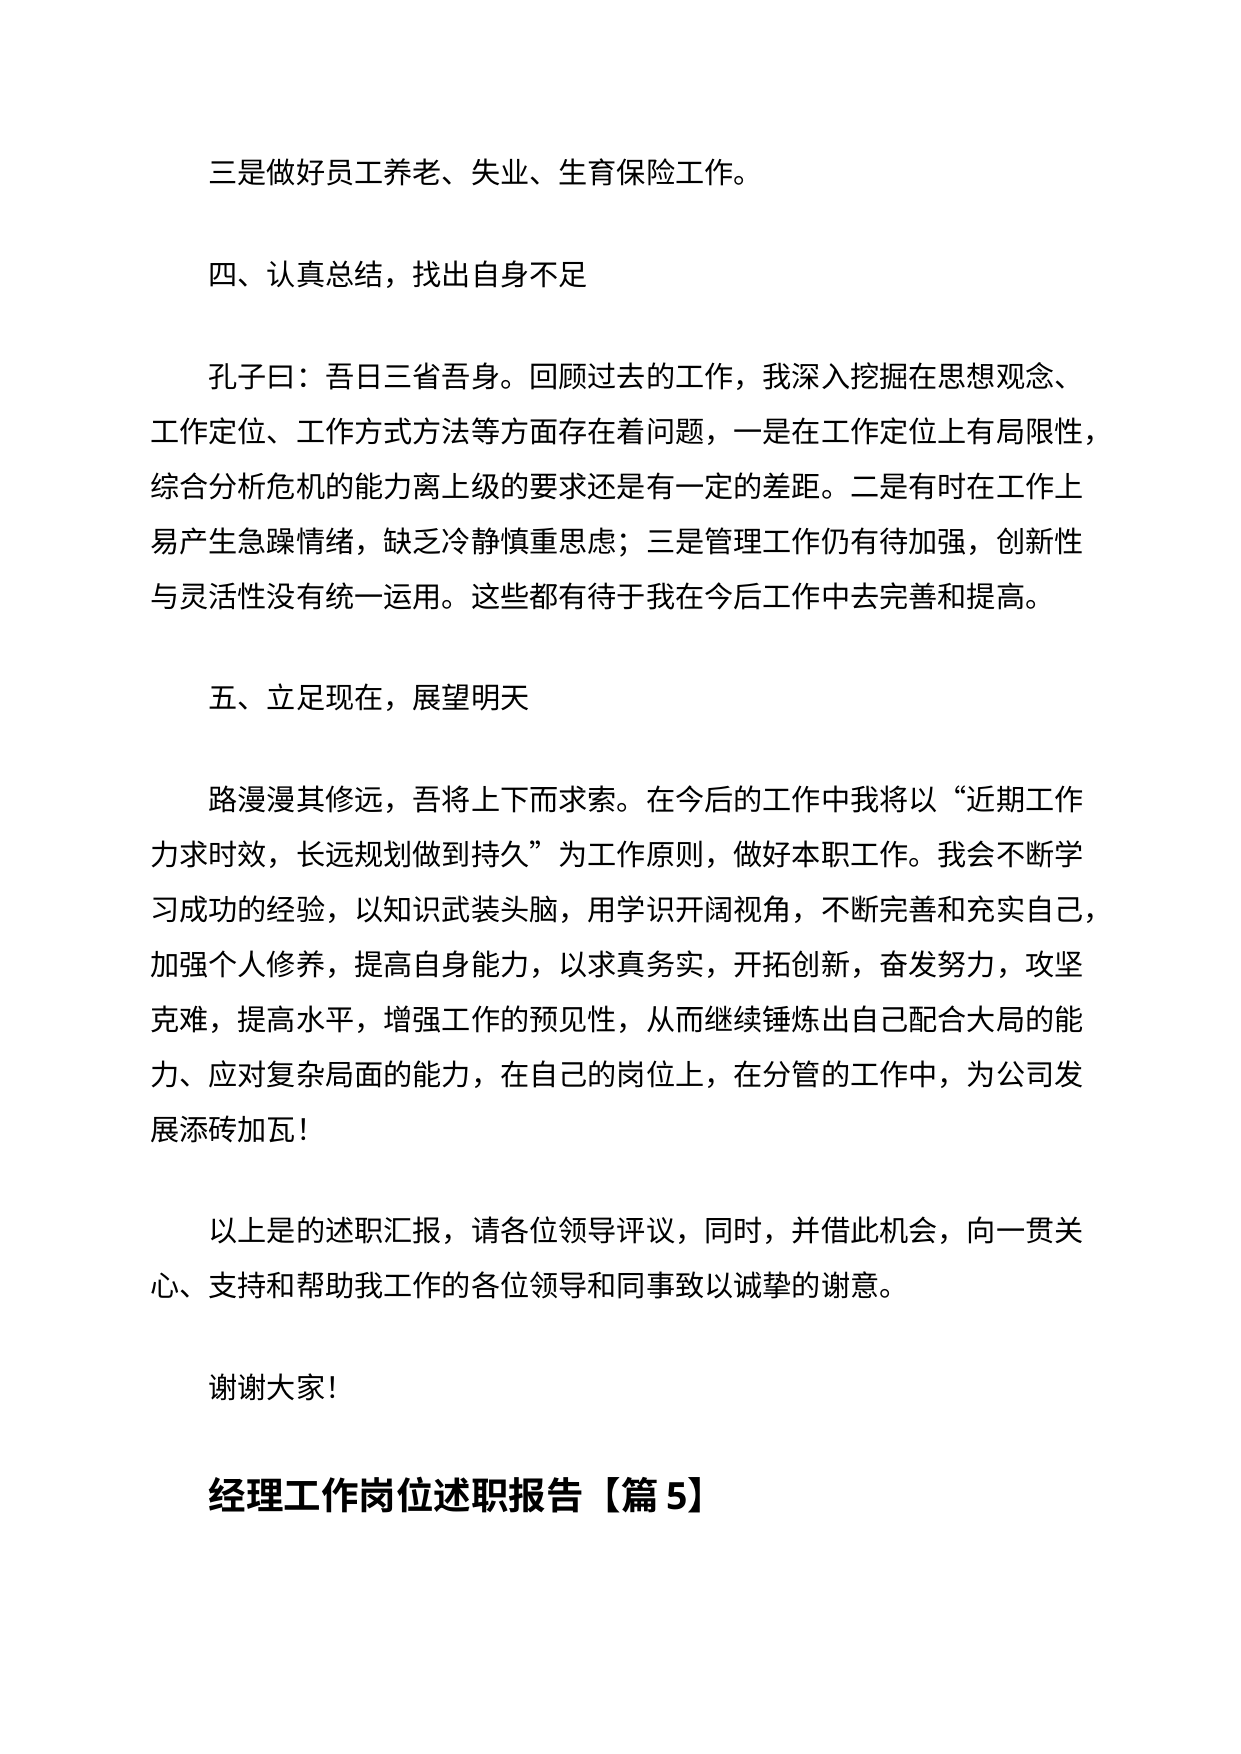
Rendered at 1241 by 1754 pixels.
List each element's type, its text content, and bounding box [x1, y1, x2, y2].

text 路漫漫其修远，吾将上下而求索。在今后的工作中我将以“近期工作力求时效，长远规划做到持久”为工作原则，做好本职工作。我会不断学习成功的经验，以知识武装头脑，用学识开阔视角，不断完善和充实自己，加强个人修养，提高自身能力，以求真务实，开拓创新，奋发努力，攻坚克难，提高水平，增强工作的预见性，从而继续锤炼出自己配合大局的能力、应对复杂局面的能力，在自己的岗位上，在分管的工作中，为公司发展添砖加瓦！ [150, 777, 1090, 1148]
text 三是做好员工养老、失业、生育保险工作。 [150, 150, 1090, 192]
text 孔子曰：吾日三省吾身。回顾过去的工作，我深入挖掘在思想观念、工作定位、工作方式方法等方面存在着问题，一是在工作定位上有局限性，综合分析危机的能力离上级的要求还是有一定的差距。二是有时在工作上易产生急躁情绪，缺乏冷静慎重思虑；三是管理工作仍有待加强，创新性与灵活性没有统一运用。这些都有待于我在今后工作中去完善和提高。 [150, 353, 1090, 615]
text 以上是的述职汇报，请各位领导评议，同时，并借此机会，向一贯关心、支持和帮助我工作的各位领导和同事致以诚挚的谢意。 [150, 1208, 1090, 1305]
text 四、认真总结，找出自身不足 [150, 252, 1090, 294]
text 谢谢大家！ [150, 1364, 1090, 1407]
text 经理工作岗位述职报告【篇5】 [150, 1466, 1090, 1521]
text 五、立足现在，展望明天 [150, 675, 1090, 717]
